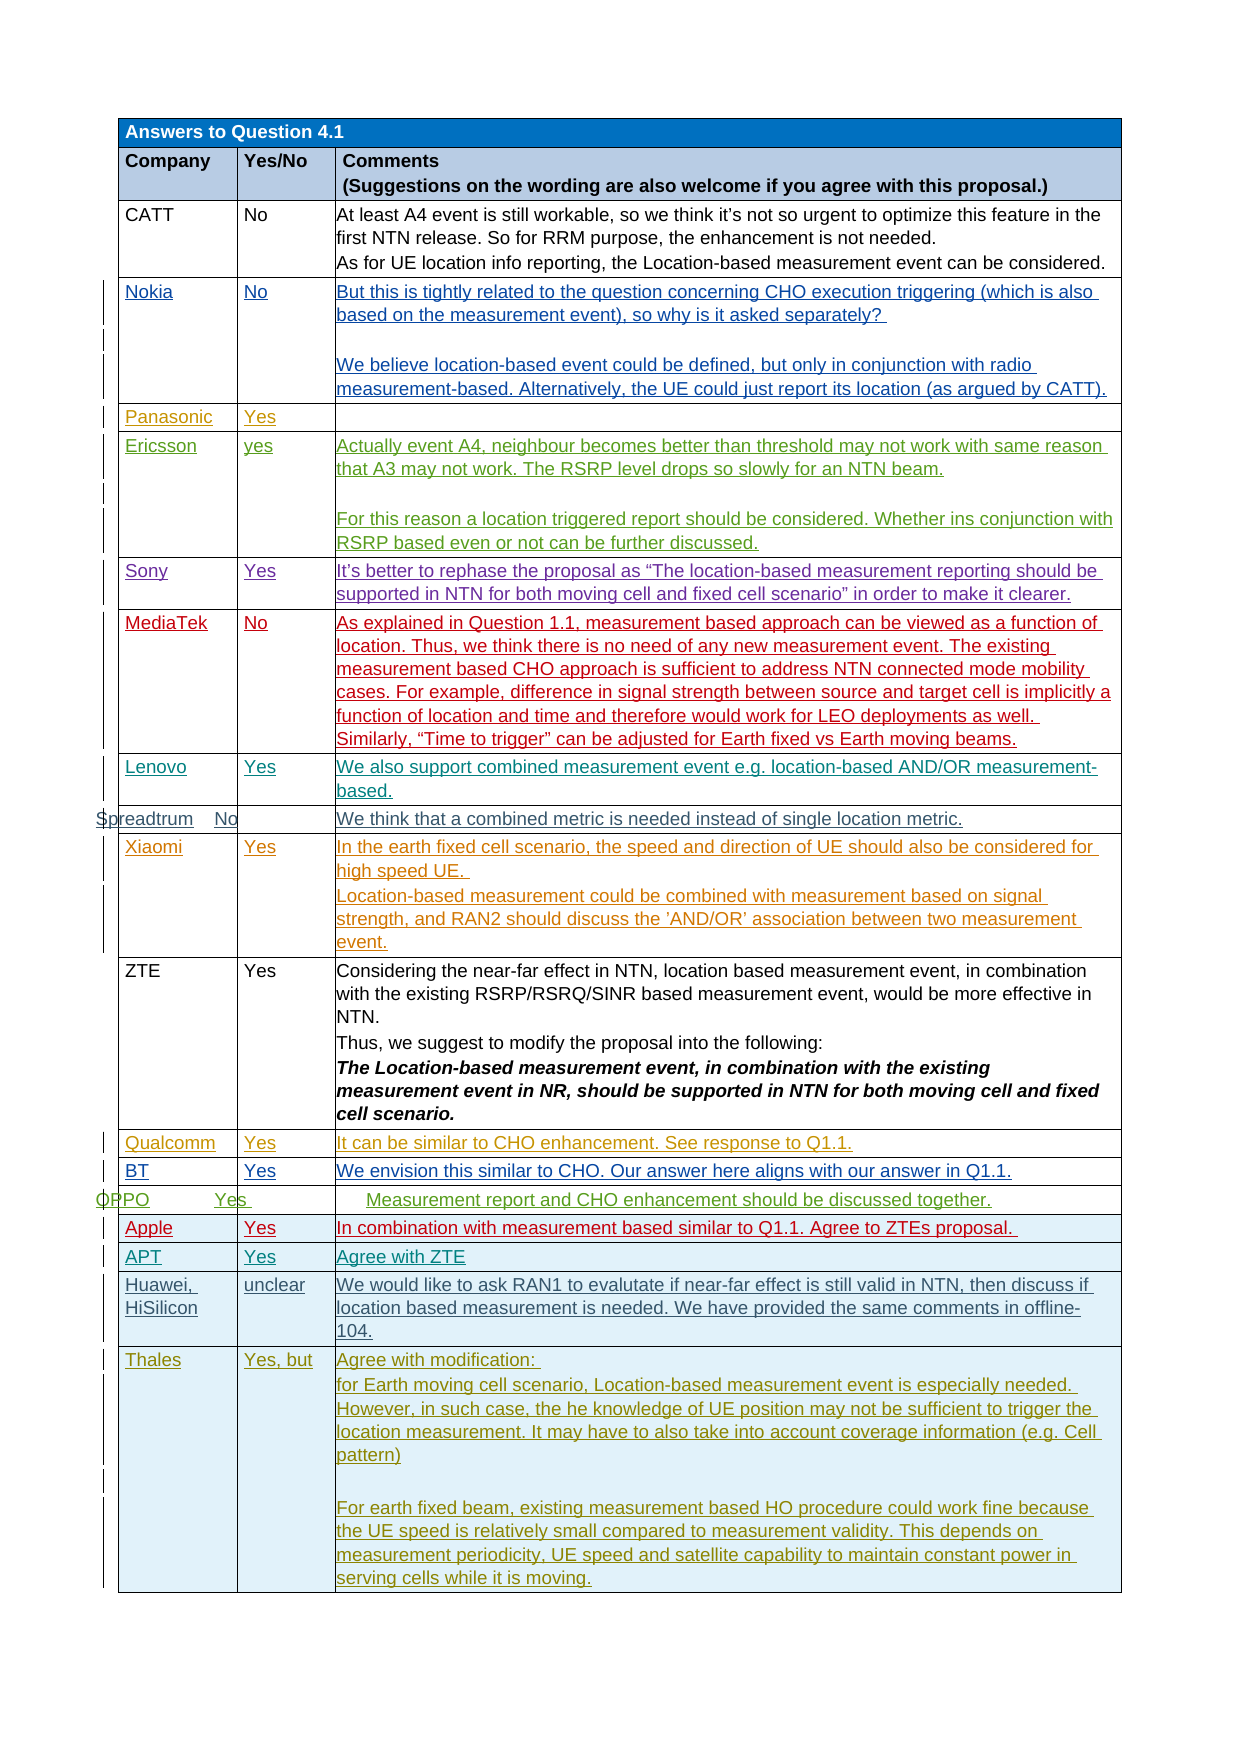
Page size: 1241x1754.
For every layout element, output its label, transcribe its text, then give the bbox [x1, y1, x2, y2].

table_cell [119, 432, 237, 557]
table_cell No [238, 201, 335, 277]
table_cell [119, 278, 237, 403]
table_cell [238, 1186, 335, 1214]
table_cell [119, 806, 237, 833]
table_cell [119, 1158, 237, 1185]
table_cell [119, 404, 237, 431]
table_cell [336, 754, 1121, 805]
table_cell [119, 834, 237, 957]
table_cell Yes [238, 958, 335, 1128]
table_cell [336, 610, 1121, 753]
table_cell [336, 1130, 1121, 1157]
table_cell [336, 278, 1121, 403]
table_cell [238, 558, 335, 608]
table_cell [238, 404, 335, 431]
table_cell [336, 404, 1121, 431]
table_cell [336, 432, 1121, 557]
table_cell [238, 806, 335, 833]
table_cell [336, 1186, 1121, 1214]
table_cell [238, 610, 335, 753]
table_cell [238, 754, 335, 805]
table_cell [238, 278, 335, 403]
table_cell [119, 610, 237, 753]
table_cell [336, 806, 1121, 833]
table_cell ZTE [119, 958, 237, 1128]
table_cell [119, 1130, 237, 1157]
table_cell Company [119, 148, 237, 200]
table_cell [238, 834, 335, 957]
table_cell CATT [119, 201, 237, 277]
table_cell [238, 1130, 335, 1157]
table_cell Yes/No [238, 148, 335, 200]
table_cell Considering the near-far effect in NTN, location based measurement event, in combination with the existing RSRP/RSRQ/SINR based measurement event, would be more effective in NTN. Thus, we suggest to modify the proposal into the following: The Location-based measurement event, in combination with the existing measurement event in NR, should be supported in NTN for both moving cell and fixed cell scenario. [336, 958, 1121, 1128]
table_cell [336, 1158, 1121, 1185]
table_cell Comments (Suggestions on the wording are also welcome if you agree with this proposal.) [336, 148, 1121, 200]
table_cell [119, 1186, 237, 1214]
table_cell [238, 1158, 335, 1185]
table_cell [336, 558, 1121, 608]
table_cell [119, 558, 237, 608]
table_cell [336, 834, 1121, 957]
table_header Answers to Question 4.1 [119, 119, 1121, 147]
table_cell [238, 432, 335, 557]
table_cell At least A4 event is still workable, so we think it’s not so urgent to optimize this feature in the first NTN release. So for RRM purpose, the enhancement is not needed. As for UE location info reporting, the Location-based measurement event can be considered. [336, 201, 1121, 277]
table_cell [119, 754, 237, 805]
